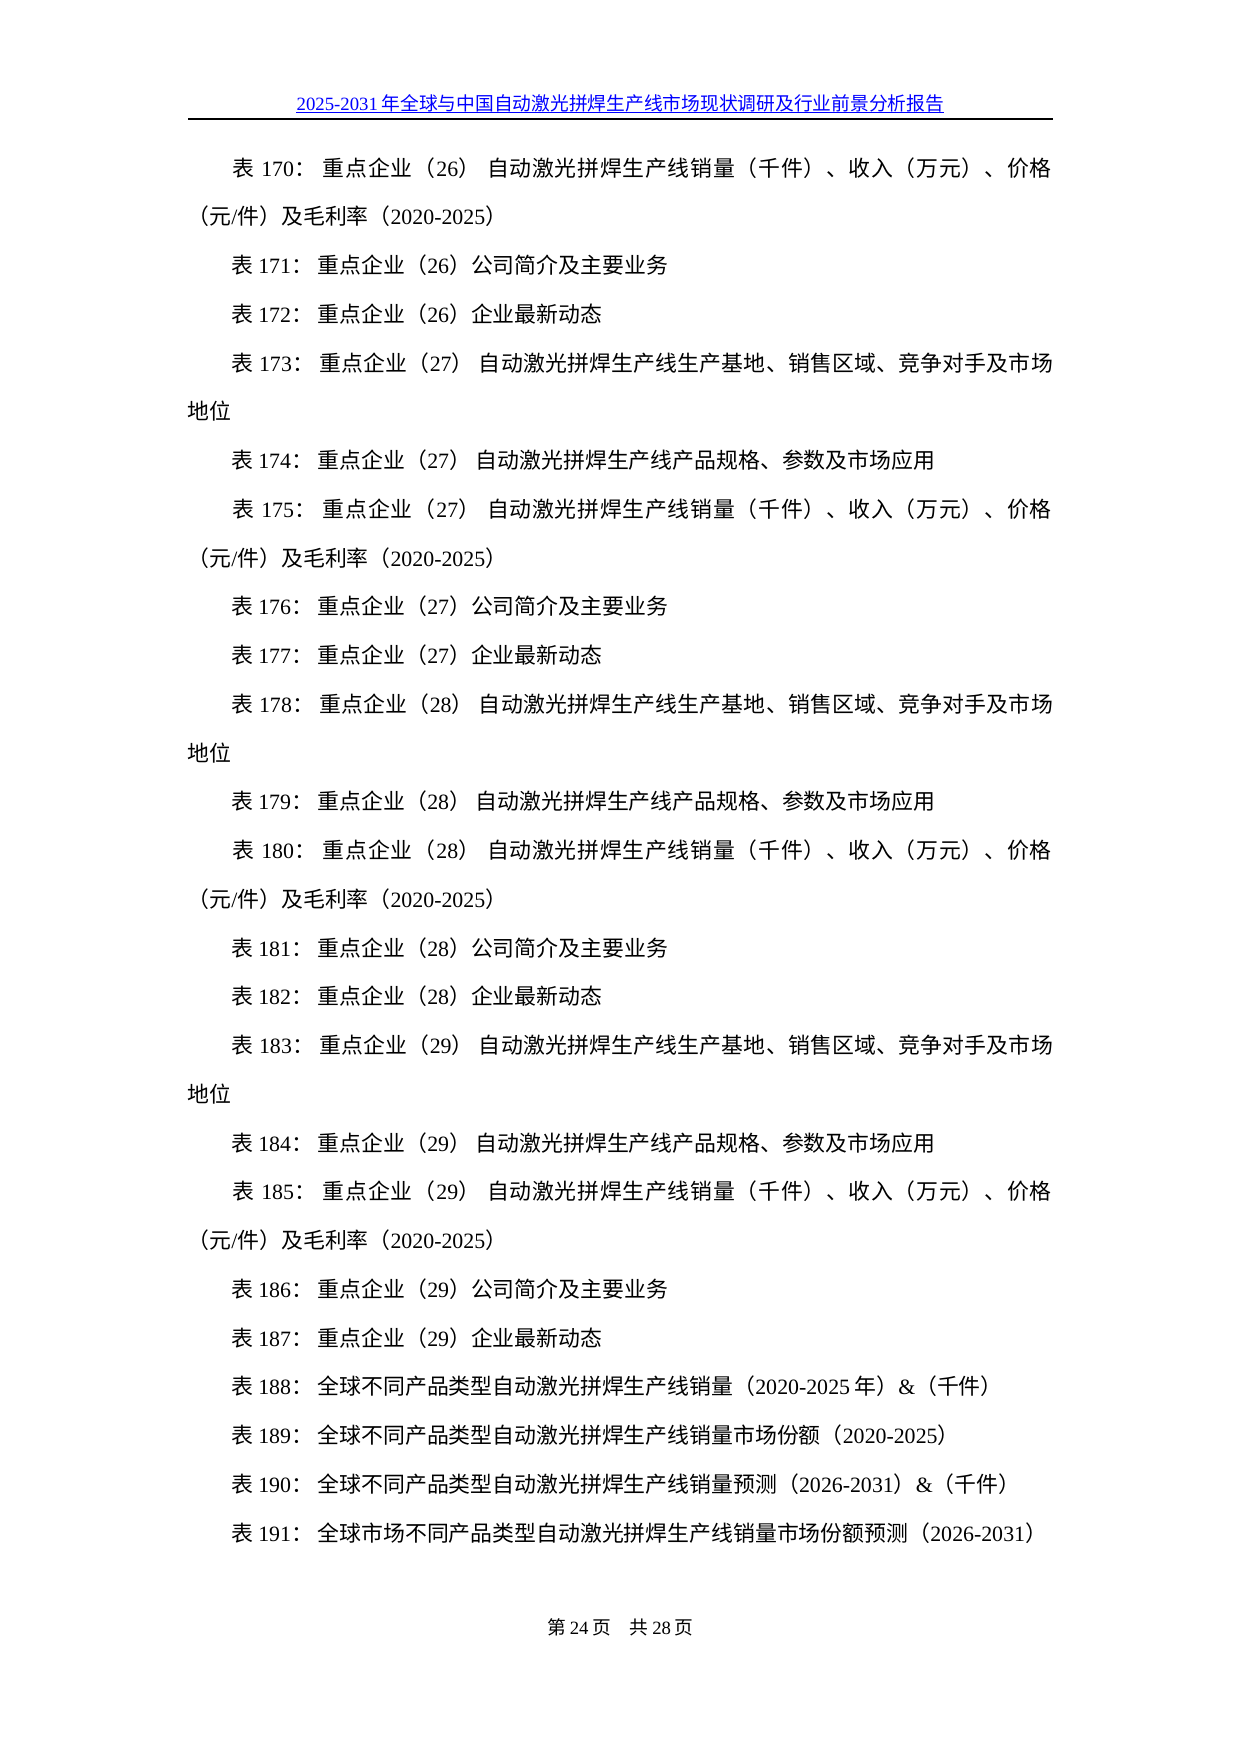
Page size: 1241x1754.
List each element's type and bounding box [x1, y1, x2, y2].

text [187, 150, 1053, 1548]
